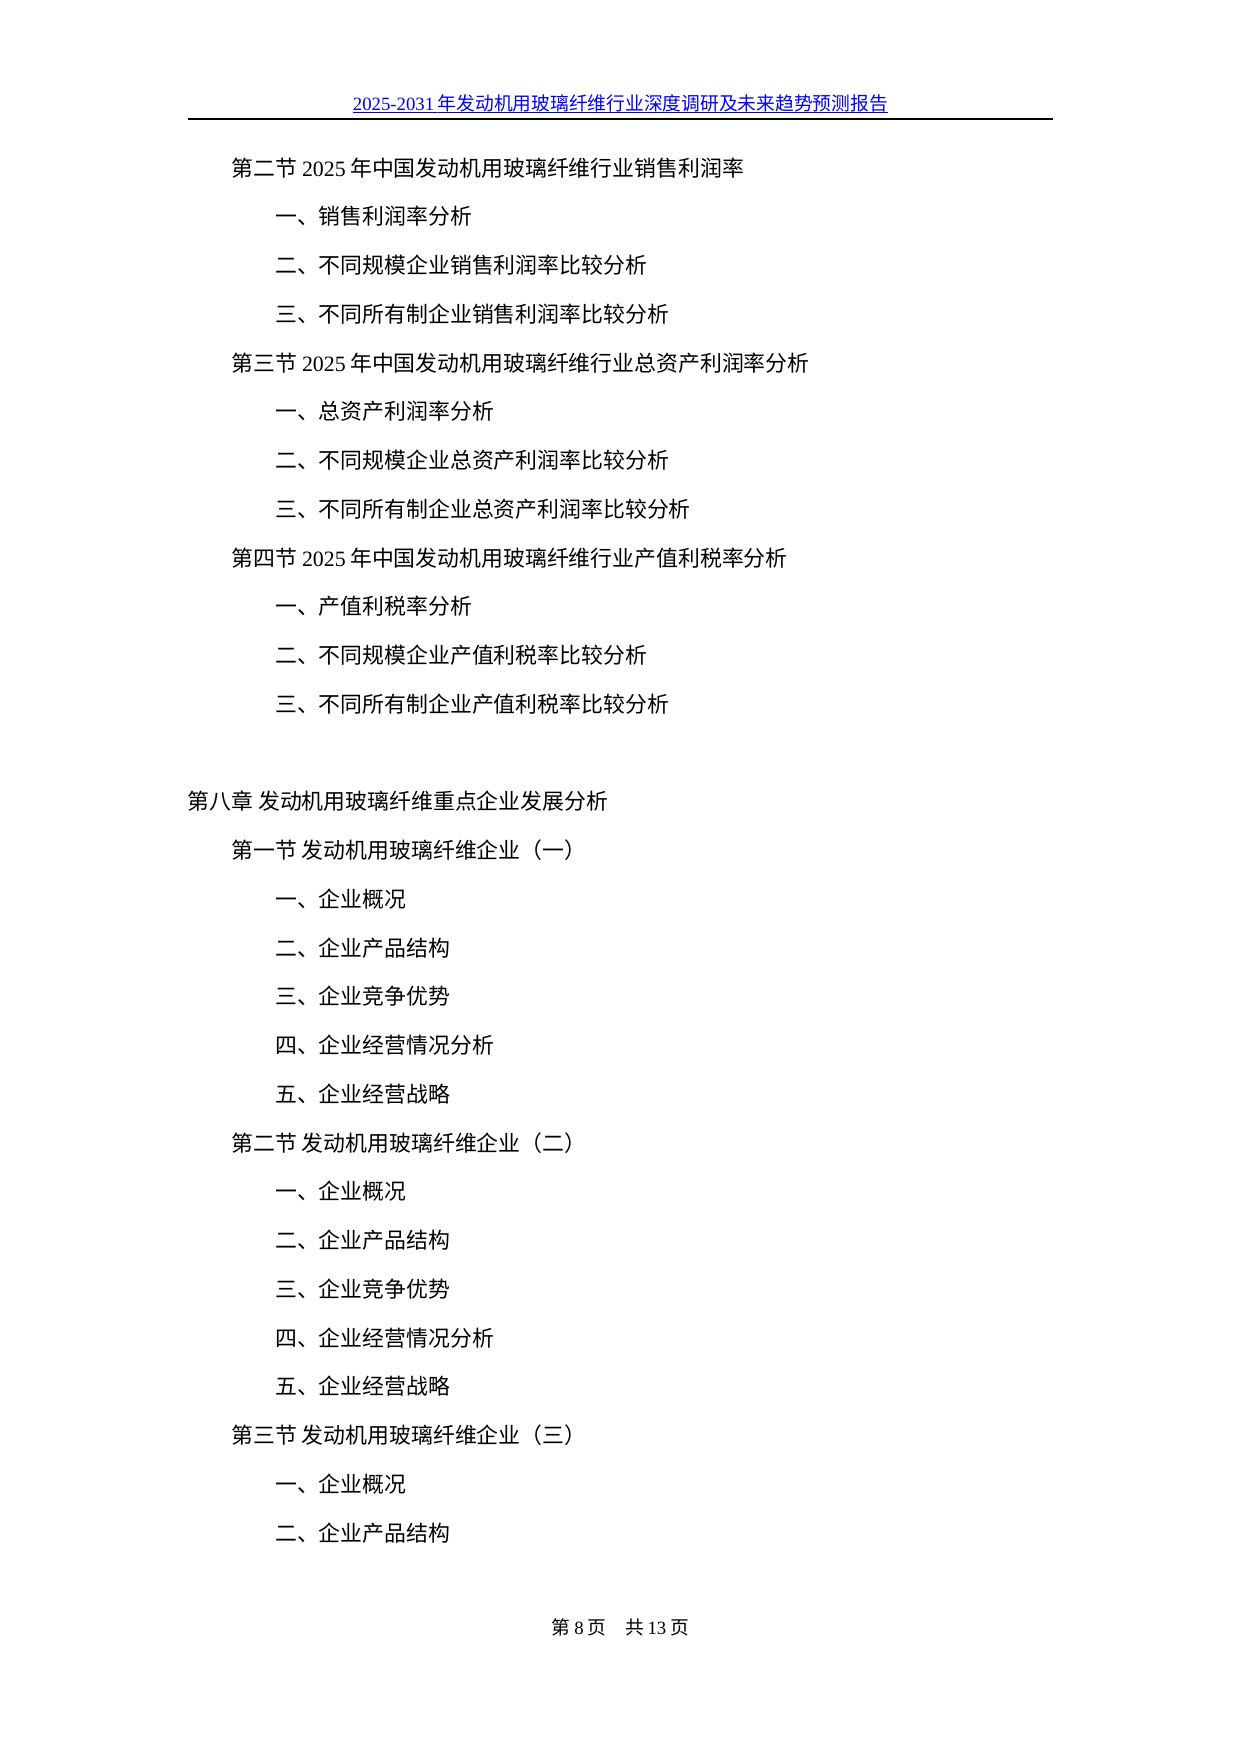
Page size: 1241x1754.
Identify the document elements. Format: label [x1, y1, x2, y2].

text [187, 150, 1053, 1548]
